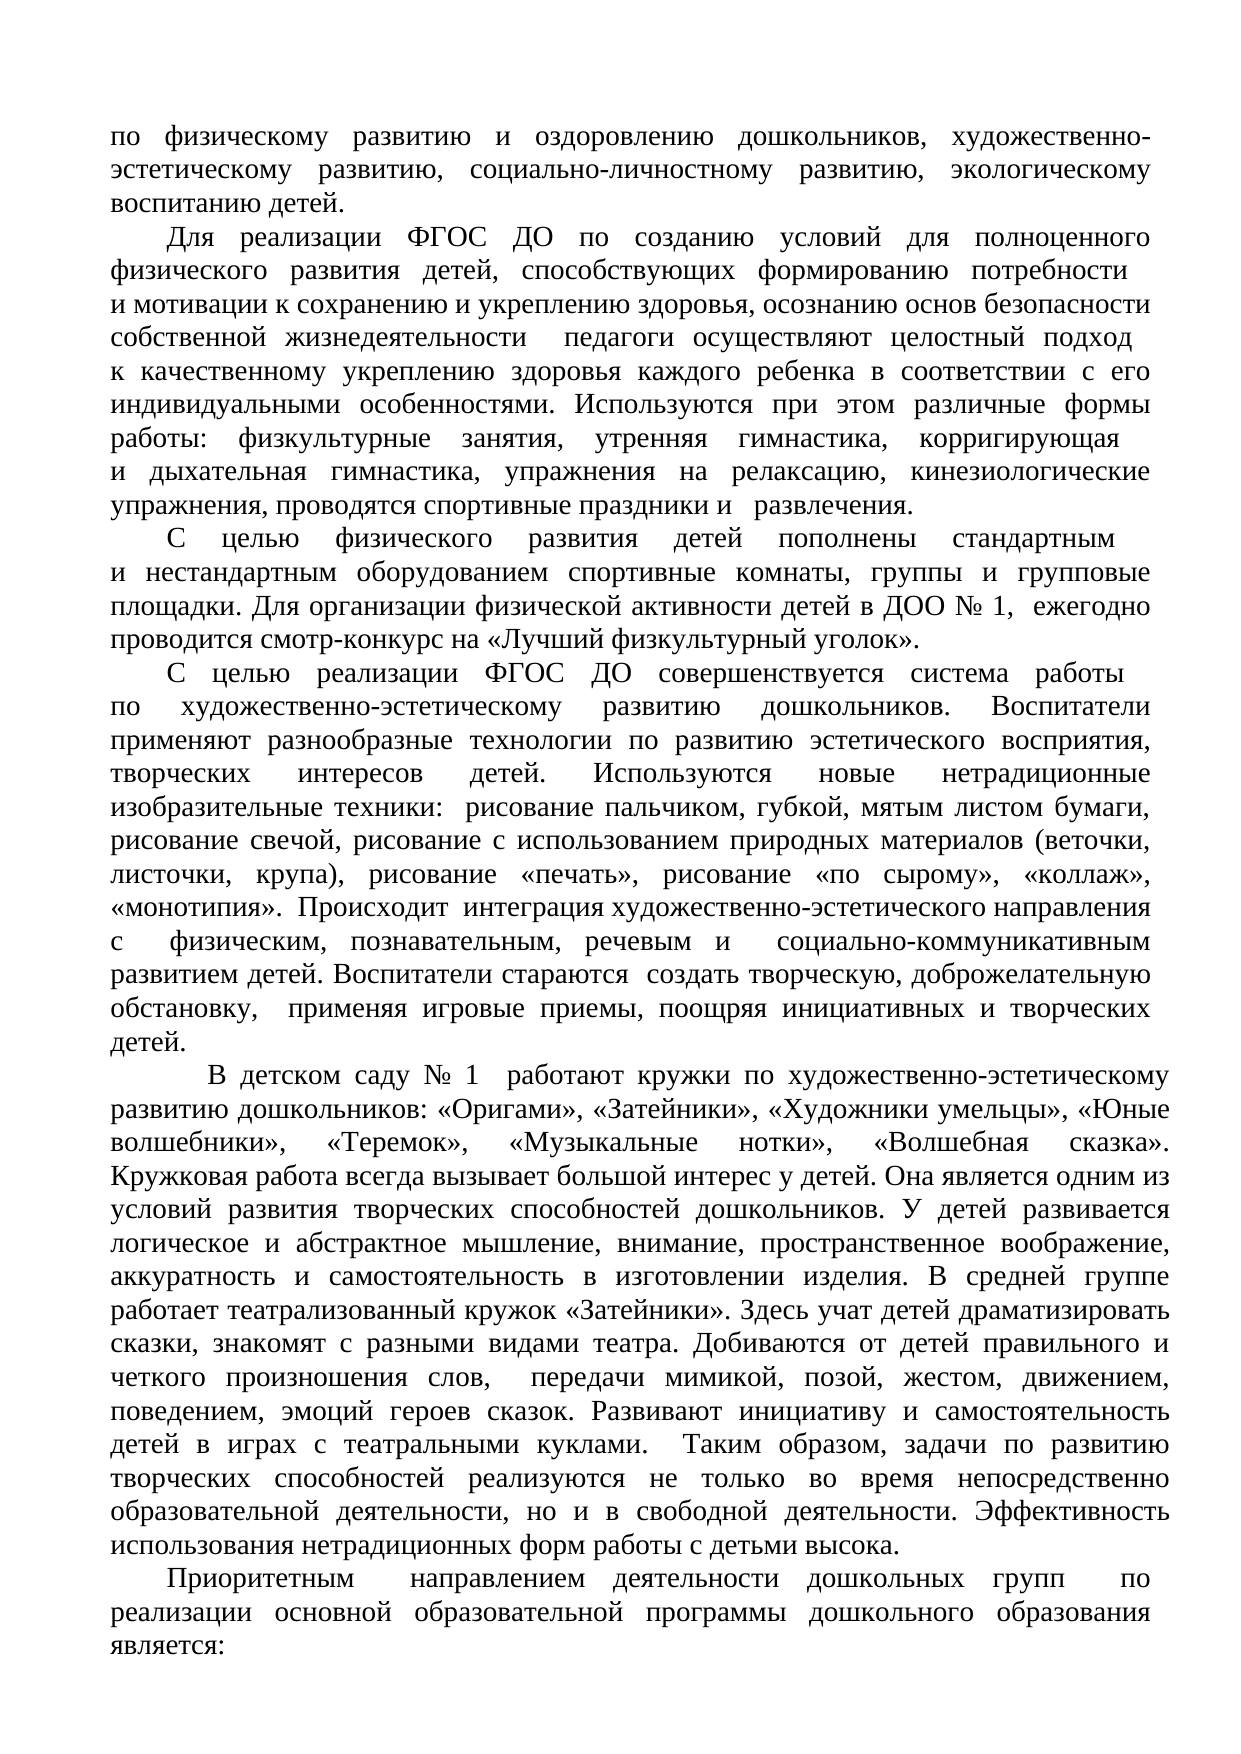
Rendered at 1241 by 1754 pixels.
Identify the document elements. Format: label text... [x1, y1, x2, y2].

text Для реализации ФГОС ДО по созданию условий для полноценного физического развития детей, способствующих формированию потребности и мотивации к сохранению и укреплению здоровья, осознанию основ безопасности собственной жизнедеятельности педагоги осуществляют целостный подход к качественному укреплению здоровья каждого ребенка в соответствии с его индивидуальными особенностями. Используются при этом различные формы работы: физкультурные занятия, утренняя гимнастика, корригирующая и дыхательная гимнастика, упражнения на релаксацию, кинезиологические упражнения, проводятся спортивные праздники и развлечения. [110, 219, 1152, 521]
text В детском саду № 1 работают кружки по художественно-эстетическому развитию дошкольников: «Оригами», «Затейники», «Художники умельцы», «Юные волшебники», «Теремок», «Музыкальные нотки», «Волшебная сказка». Кружковая работа всегда вызывает большой интерес у детей. Она является одним из условий развития творческих способностей дошкольников. У детей развивается логическое и абстрактное мышление, внимание, пространственное воображение, аккуратность и самостоятельность в изготовлении изделия. В средней группе работает театрализованный кружок «Затейники». Здесь учат детей драматизировать сказки, знакомят с разными видами театра. Добиваются от детей правильного и четкого произношения слов, передачи мимикой, позой, жестом, движением, поведением, эмоций героев сказок. Развивают инициативу и самостоятельность детей в играх с театральными куклами. Таким образом, задачи по развитию творческих способностей реализуются не только во время непосредственно образовательной деятельности, но и в свободной деятельности. Эффективность использования нетрадиционных форм работы с детьми высока. [110, 1057, 1171, 1560]
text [110, 118, 1152, 219]
text С целью физического развития детей пополнены стандартным и нестандартным оборудованием спортивные комнаты, группы и групповые площадки. Для организации физической активности детей в ДОО № 1, ежегодно проводится смотр-конкурс на «Лучший физкультурный уголок». [110, 521, 1152, 655]
text Приоритетным направлением деятельности дошкольных групп по реализации основной образовательной программы дошкольного образования является: [110, 1560, 1152, 1661]
text С целью реализации ФГОС ДО совершенствуется система работы по художественно-эстетическому развитию дошкольников. Воспитатели применяют разнообразные технологии по развитию эстетического восприятия, творческих интересов детей. Используются новые нетрадиционные изобразительные техники: рисование пальчиком, губкой, мятым листом бумаги, рисование свечой, рисование с использованием природных материалов (веточки, листочки, крупа), рисование «печать», рисование «по сырому», «коллаж», «монотипия». Происходит интеграция художественно-эстетического направления с физическим, познавательным, речевым и социально-коммуникативным развитием детей. Воспитатели стараются создать творческую, доброжелательную обстановку, применяя игровые приемы, поощряя инициативных и творческих детей. [110, 655, 1152, 1057]
